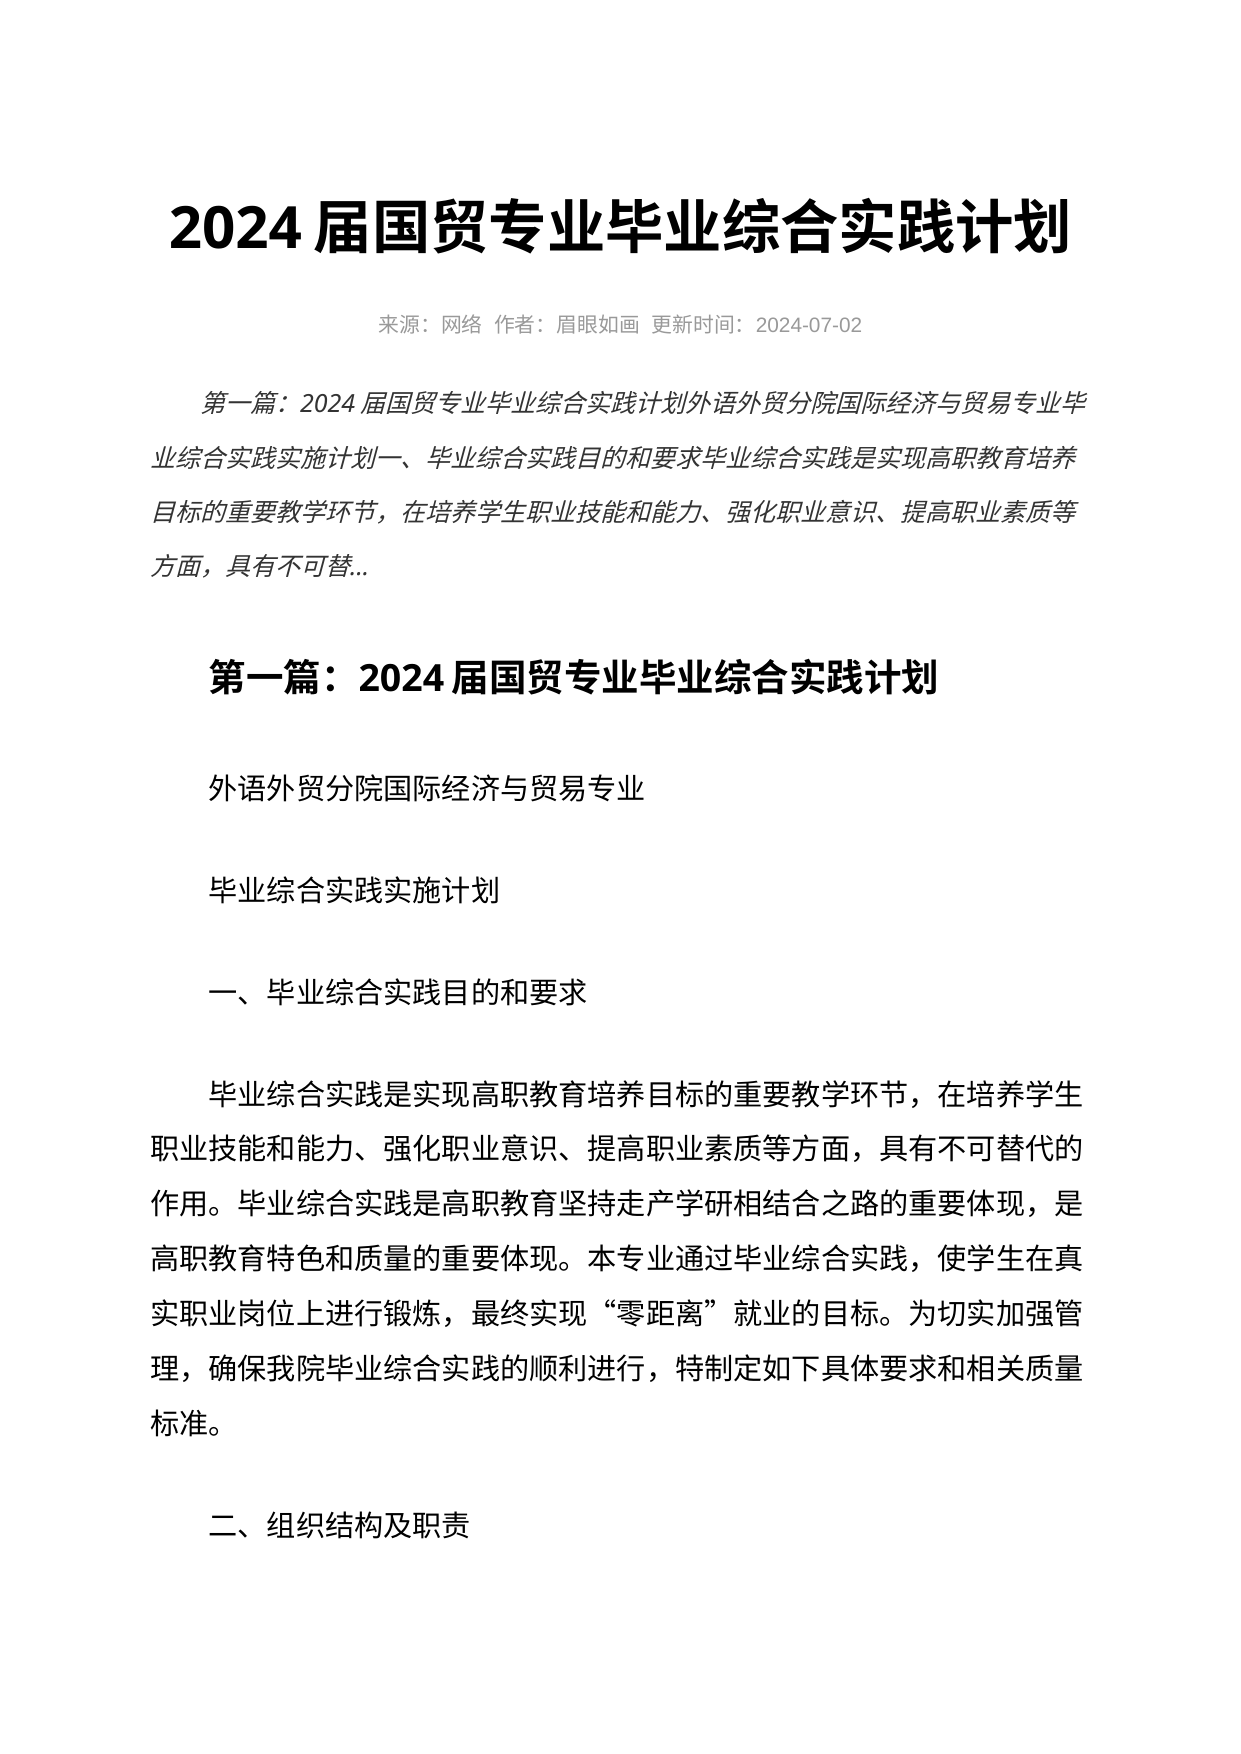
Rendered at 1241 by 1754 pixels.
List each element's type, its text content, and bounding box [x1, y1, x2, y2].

subtitle 2024届国贸专业毕业综合实践计划 [150, 181, 1090, 266]
text 一、毕业综合实践目的和要求 [150, 969, 1090, 1012]
text 第一篇：2024届国贸专业毕业综合实践计划外语外贸分院国际经济与贸易专业毕业综合实践实施计划一、毕业综合实践目的和要求毕业综合实践是实现高职教育培养目标的重要教学环节，在培养学生职业技能和能力、强化职业意识、提高职业素质等方面，具有不可替... [150, 384, 1090, 583]
text 第一篇：2024届国贸专业毕业综合实践计划 [150, 648, 1090, 703]
text 毕业综合实践实施计划 [150, 867, 1090, 910]
text 毕业综合实践是实现高职教育培养目标的重要教学环节，在培养学生职业技能和能力、强化职业意识、提高职业素质等方面，具有不可替代的作用。毕业综合实践是高职教育坚持走产学研相结合之路的重要体现，是高职教育特色和质量的重要体现。本专业通过毕业综合实践，使学生在真实职业岗位上进行锻炼，最终实现“零距离”就业的目标。为切实加强管理，确保我院毕业综合实践的顺利进行，特制定如下具体要求和相关质量标准。 [150, 1071, 1090, 1443]
text 来源：网络 作者：眉眼如画 更新时间：2024-07-02 [150, 313, 1090, 337]
text 二、组织结构及职责 [150, 1502, 1090, 1544]
text 外语外贸分院国际经济与贸易专业 [150, 766, 1090, 808]
